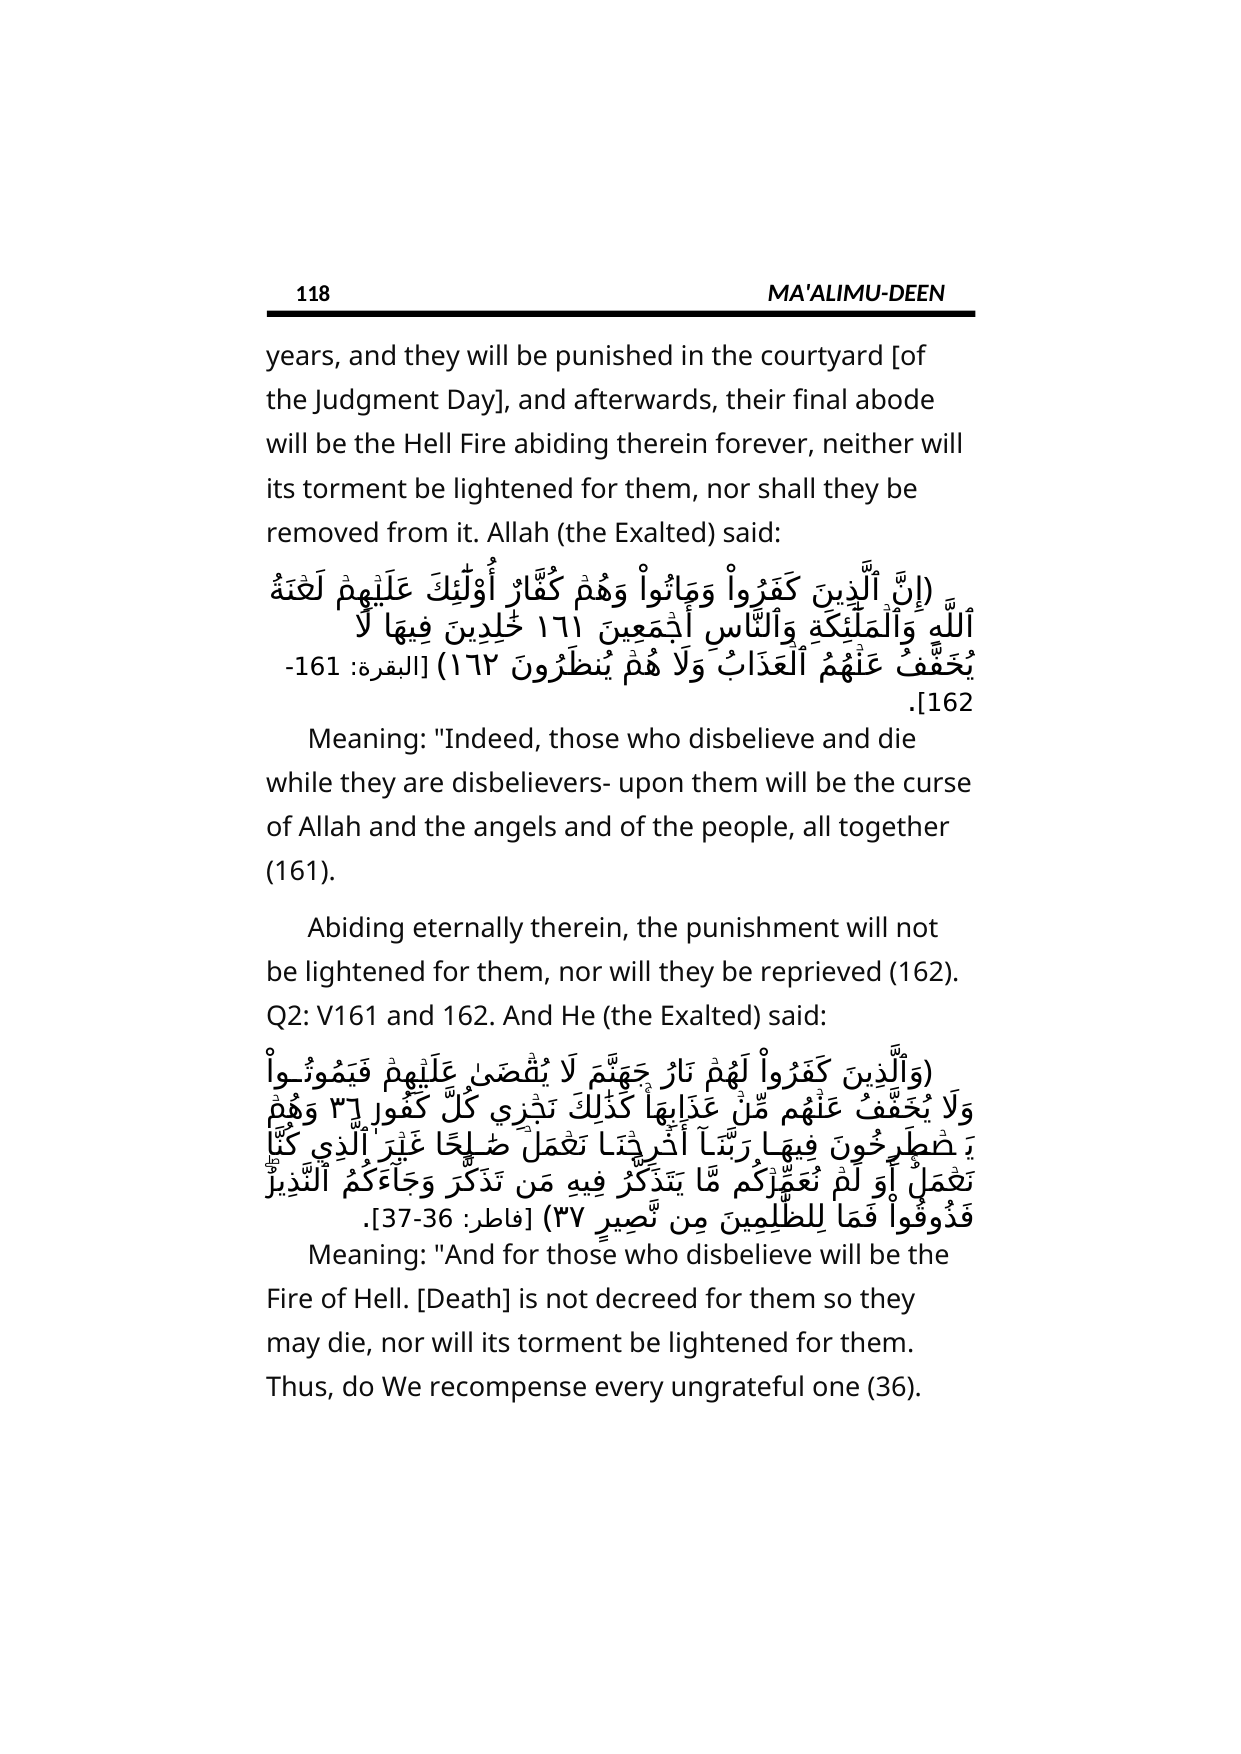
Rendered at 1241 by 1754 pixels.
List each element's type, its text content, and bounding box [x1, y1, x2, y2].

text Meaning: "Indeed, those who disbelieve and die while they are disbelievers- upon them will be the curse of Allah and the angels and of the people, all together (161). [266, 719, 974, 888]
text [266, 337, 974, 550]
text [266, 1235, 974, 1404]
text ﴿إِنَّ ٱلَّذِينَ كَفَرُواْ وَمَاتُواْ وَهُمۡ كُفَّارٌ أُوْلَٰٓئِكَ عَلَيۡهِمۡ لَعۡنَةُ ٱللَّهِ وَٱلۡمَلَٰٓئِكَةِ وَٱلنَّاسِ أَجۡمَعِينَ ١٦١ خَٰلِدِينَ فِيهَا لَا يُخَفَّفُ عَنۡهُمُ ٱلۡعَذَابُ وَلَا هُمۡ يُنظَرُونَ ١٦٢﴾ [البقرة: 161-162]. [266, 570, 974, 719]
text ﴿وَٱلَّذِينَ كَفَرُواْ لَهُمۡ نَارُ جَهَنَّمَ لَا يُقۡضَىٰ عَلَيۡهِمۡ فَيَمُوتُواْ وَلَا يُخَفَّفُ عَنۡهُم مِّنۡ عَذَابِهَاۚ كَذَٰلِكَ نَجۡزِي كُلَّ كَفُورٖ ٣٦ وَهُمۡ يَصۡطَرِخُونَ فِيهَا رَبَّنَآ أَخۡرِجۡنَا نَعۡمَلۡ صَٰلِحًا غَيۡرَ ٱلَّذِي كُنَّا نَعۡمَلُۚ أَوَ لَمۡ نُعَمِّرۡكُم مَّا يَتَذَكَّرُ فِيهِ مَن تَذَكَّرَ وَجَآءَكُمُ ٱلنَّذِيرُۖ فَذُوقُواْ فَمَا لِلظَّٰلِمِينَ مِن نَّصِيرٍ ٣٧﴾ [فاطر: 36-37]. [266, 1053, 974, 1235]
text Abiding eternally therein, the punishment will not be lightened for them, nor will they be reprieved (162). Q2: V161 and 162. And He (the Exalted) said: [266, 908, 974, 1033]
